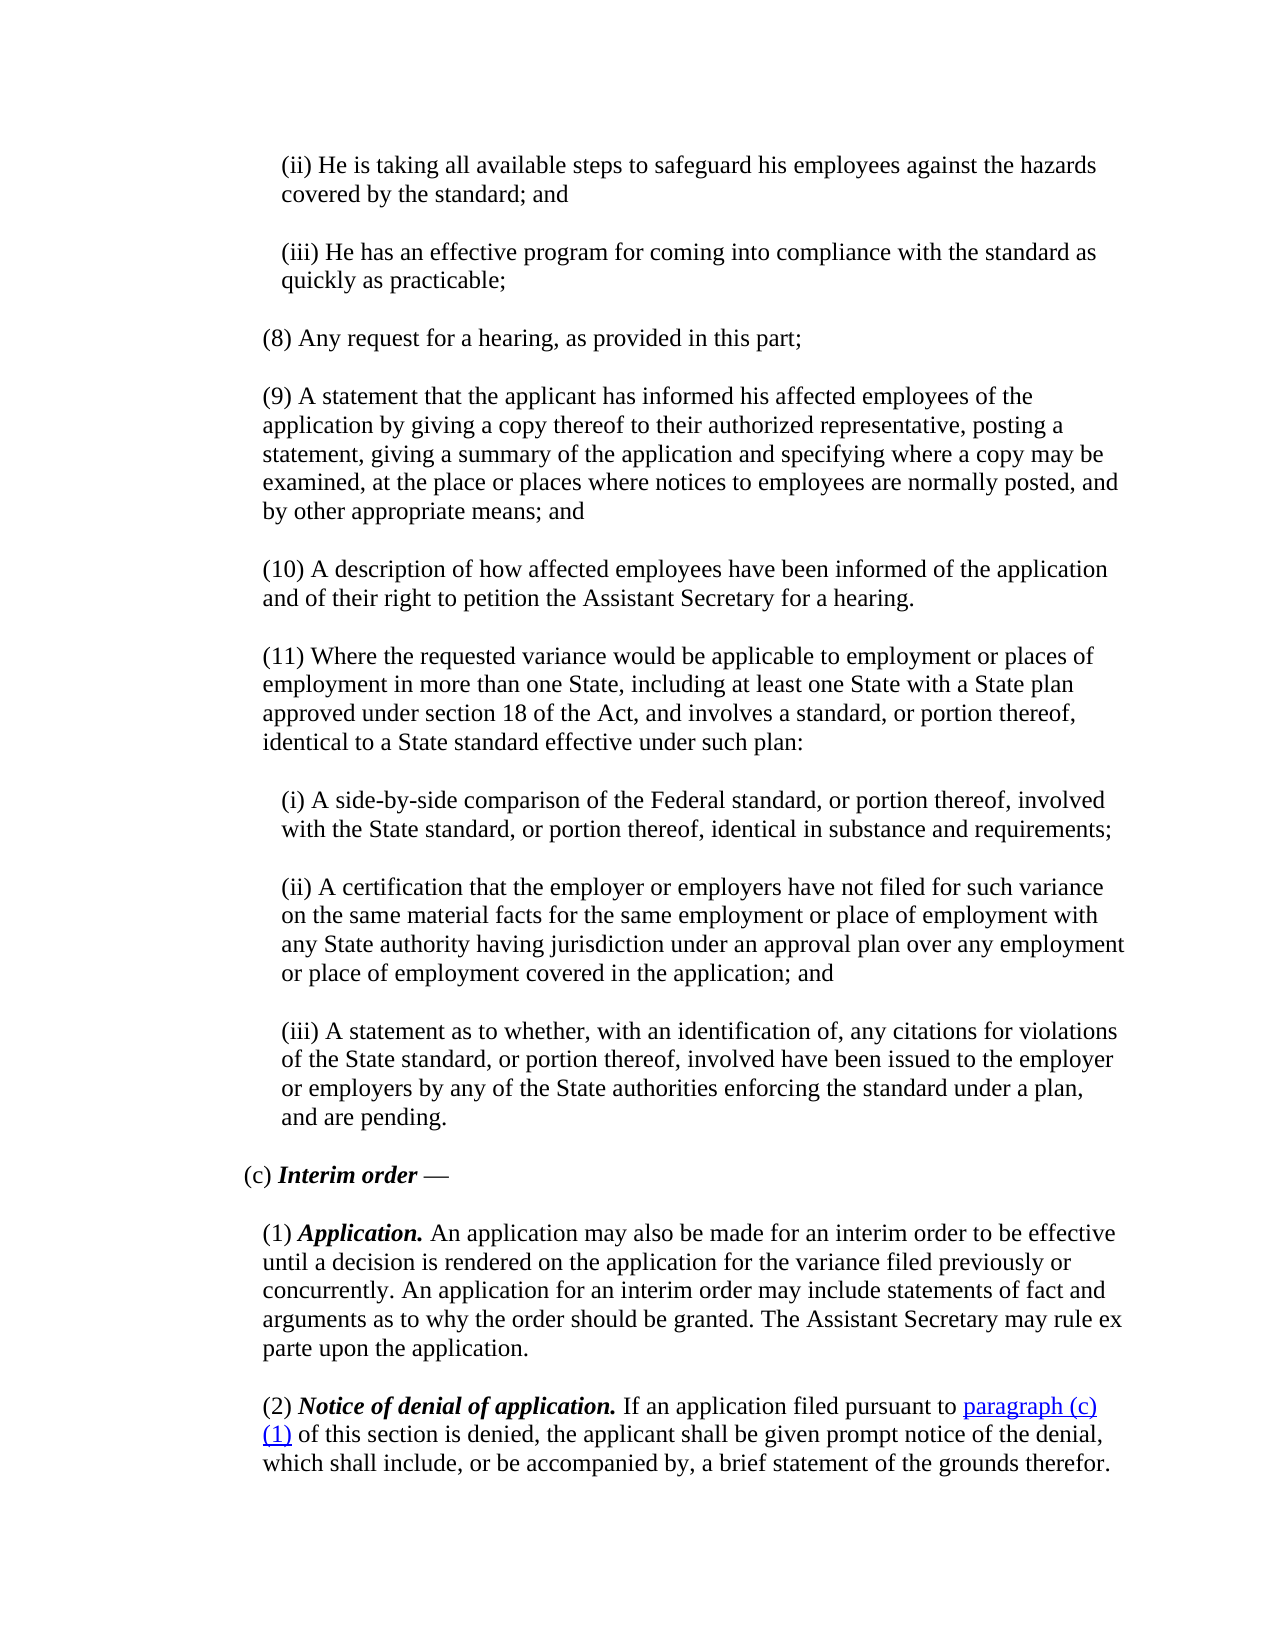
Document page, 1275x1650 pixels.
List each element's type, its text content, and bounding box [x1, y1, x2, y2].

text (c) Interim order — [244, 1160, 1125, 1189]
text (1) Application. An application may also be made for an interim order to be effective until a decision is rendered on the application for the variance filed previously or concurrently. An application for an interim order may include statements of fact and arguments as to why the order should be granted. The Assistant Secretary may rule ex parte upon the application. [262, 1218, 1125, 1362]
text (8) Any request for a hearing, as provided in this part; [262, 323, 1125, 352]
text (i) A side-by-side comparison of the Federal standard, or portion thereof, involved with the State standard, or portion thereof, identical in substance and requirements; [281, 785, 1125, 842]
text (2) Notice of denial of application. If an application filed pursuant to paragraph (c)(1) of this section is denied, the applicant shall be given prompt notice of the denial, which shall include, or be accompanied by, a brief statement of the grounds therefor. [262, 1391, 1125, 1477]
text (ii) He is taking all available steps to safeguard his employees against the hazards covered by the standard; and [281, 150, 1125, 207]
text (iii) He has an effective program for coming into compliance with the standard as quickly as practicable; [281, 237, 1125, 294]
text (iii) A statement as to whether, with an identification of, any citations for violations of the State standard, or portion thereof, involved have been issued to the employer or employers by any of the State authorities enforcing the standard under a plan, and are pending. [281, 1016, 1125, 1131]
text (9) A statement that the applicant has informed his affected employees of the application by giving a copy thereof to their authorized representative, posting a statement, giving a summary of the application and specifying where a copy may be examined, at the place or places where notices to employees are normally posted, and by other appropriate means; and [262, 381, 1125, 525]
text (ii) A certification that the employer or employers have not filed for such variance on the same material facts for the same employment or place of employment with any State authority having jurisdiction under an approval plan over any employment or place of employment covered in the application; and [281, 872, 1125, 987]
text (11) Where the requested variance would be applicable to employment or places of employment in more than one State, including at least one State with a State plan approved under section 18 of the Act, and involves a standard, or portion thereof, identical to a State standard effective under such plan: [262, 641, 1125, 756]
text (10) A description of how affected employees have been informed of the application and of their right to petition the Assistant Secretary for a hearing. [262, 554, 1125, 612]
